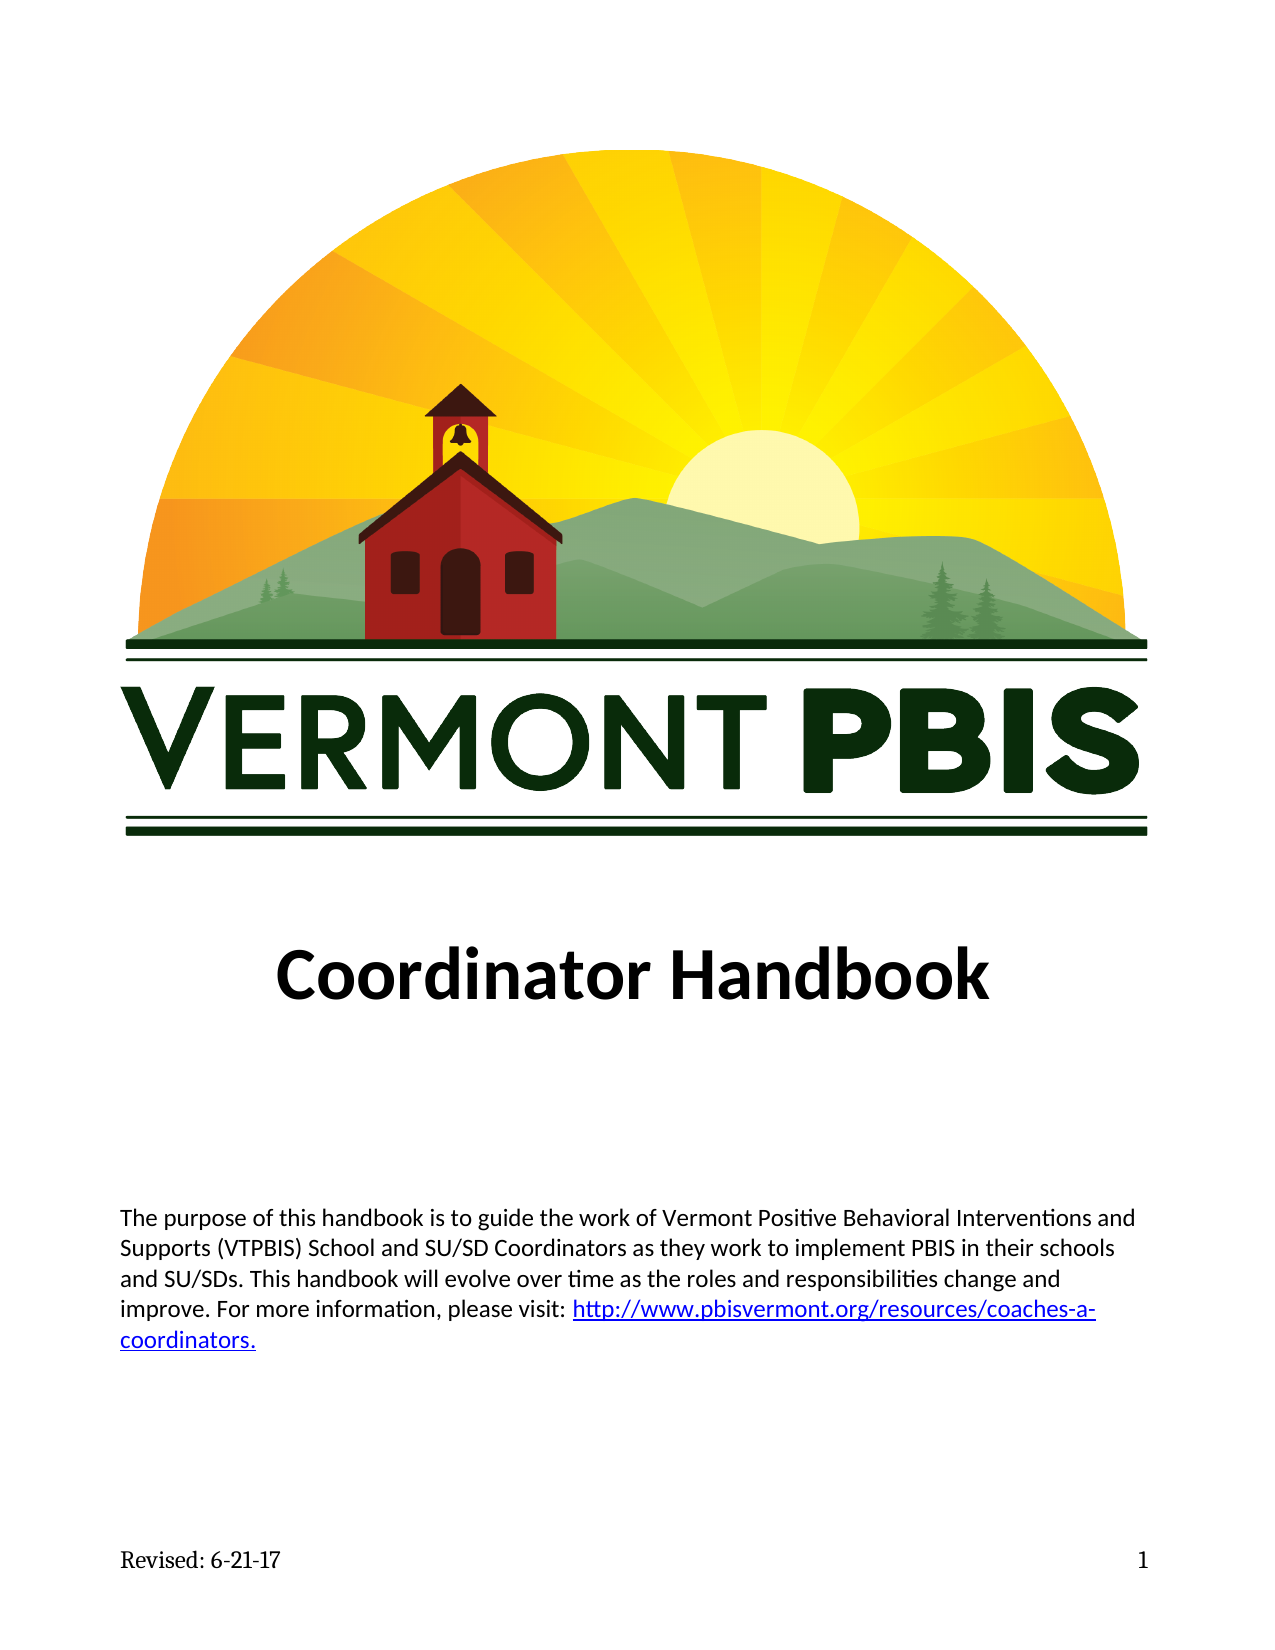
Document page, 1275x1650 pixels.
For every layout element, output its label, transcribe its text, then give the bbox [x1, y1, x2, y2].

text Coordinator Handbook [120, 927, 1147, 1018]
text The purpose of this handbook is to guide the work of Vermont Positive Behavioral Interventions and Supports (VTPBIS) School and SU/SD Coordinators as they work to implement PBIS in their schools and SU/SDs. This handbook will evolve over time as the roles and responsibilities change and improve. For more information, please visit: http://www.pbisvermont.org/resources/coaches-a-coordinators. [120, 1202, 1147, 1354]
picture [120, 150, 1148, 836]
